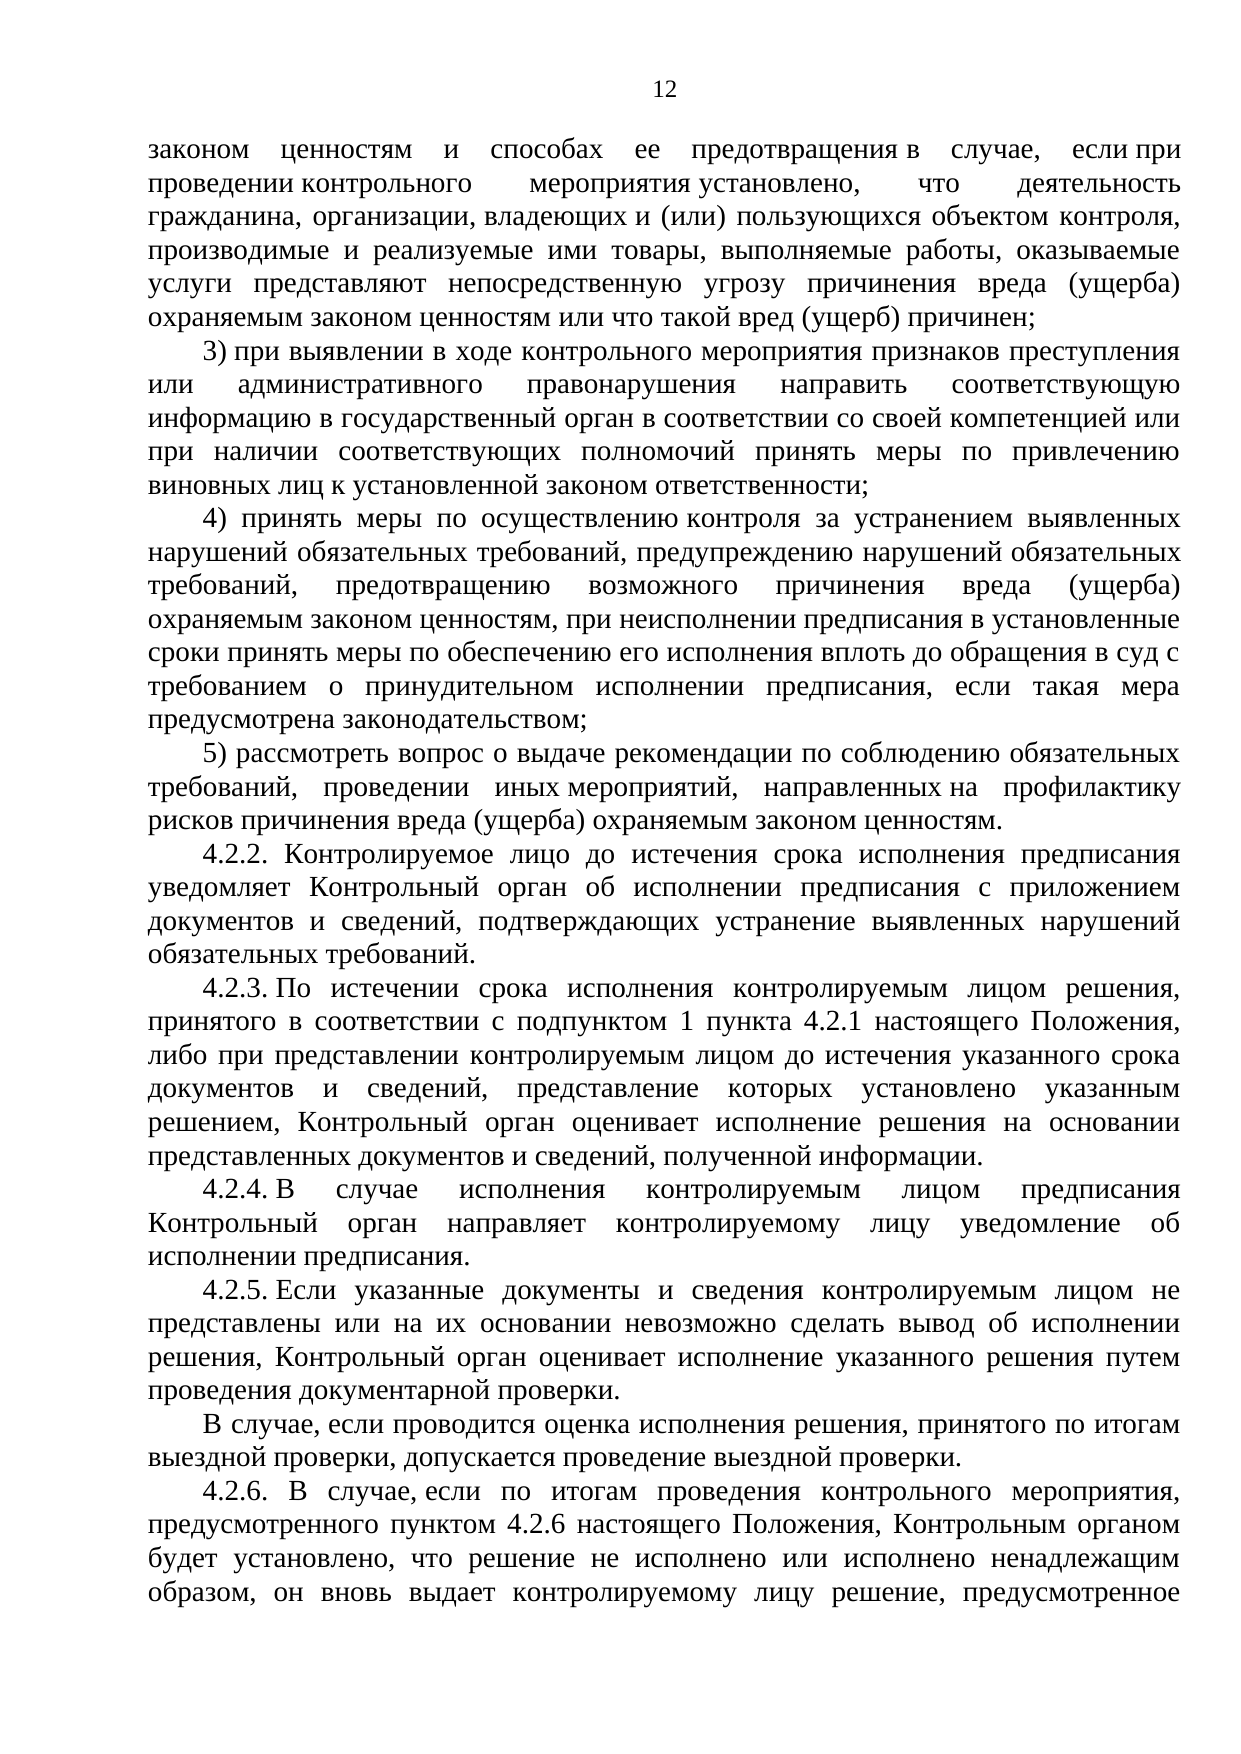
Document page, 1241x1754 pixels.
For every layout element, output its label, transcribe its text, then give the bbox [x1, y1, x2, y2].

text 3) при выявлении в ходе контрольного мероприятия признаков преступления или административного правонарушения направить соответствующую информацию в государственный орган в соответствии со своей компетенцией или при наличии соответствующих полномочий принять меры по привлечению виновных лиц к установленной законом ответственности; [148, 333, 1181, 500]
text 4) принять меры по осуществлению контроля за устранением выявленных нарушений обязательных требований, предупреждению нарушений обязательных требований, предотвращению возможного причинения вреда (ущерба) охраняемым законом ценностям, при неисполнении предписания в установленные сроки принять меры по обеспечению его исполнения вплоть до обращения в суд с требованием о принудительном исполнении предписания, если такая мера предусмотрена законодательством; [148, 500, 1181, 735]
text 5) рассмотреть вопрос о выдаче рекомендации по соблюдению обязательных требований, проведении иных мероприятий, направленных на профилактику рисков причинения вреда (ущерба) охраняемым законом ценностям. [148, 735, 1181, 836]
text 4.2.4. В случае исполнения контролируемым лицом предписания Контрольный орган направляет контролируемому лицу уведомление об исполнении предписания. [148, 1171, 1181, 1272]
text 4.2.2. Контролируемое лицо до истечения срока исполнения предписания уведомляет Контрольный орган об исполнении предписания с приложением документов и сведений, подтверждающих устранение выявленных нарушений обязательных требований. [148, 836, 1181, 970]
text 4.2.3. По истечении срока исполнения контролируемым лицом решения, принятого в соответствии с подпунктом 1 пункта 4.2.1 настоящего Положения, либо при представлении контролируемым лицом до истечения указанного срока документов и сведений, представление которых установлено указанным решением, Контрольный орган оценивает исполнение решения на основании представленных документов и сведений, полученной информации. [148, 970, 1181, 1171]
text 4.2.5. Если указанные документы и сведения контролируемым лицом не представлены или на их основании невозможно сделать вывод об исполнении решения, Контрольный орган оценивает исполнение указанного решения путем проведения документарной проверки. [148, 1272, 1181, 1406]
text В случае, если проводится оценка исполнения решения, принятого по итогам выездной проверки, допускается проведение выездной проверки. [148, 1406, 1181, 1473]
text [148, 1473, 1181, 1607]
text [148, 131, 1181, 333]
